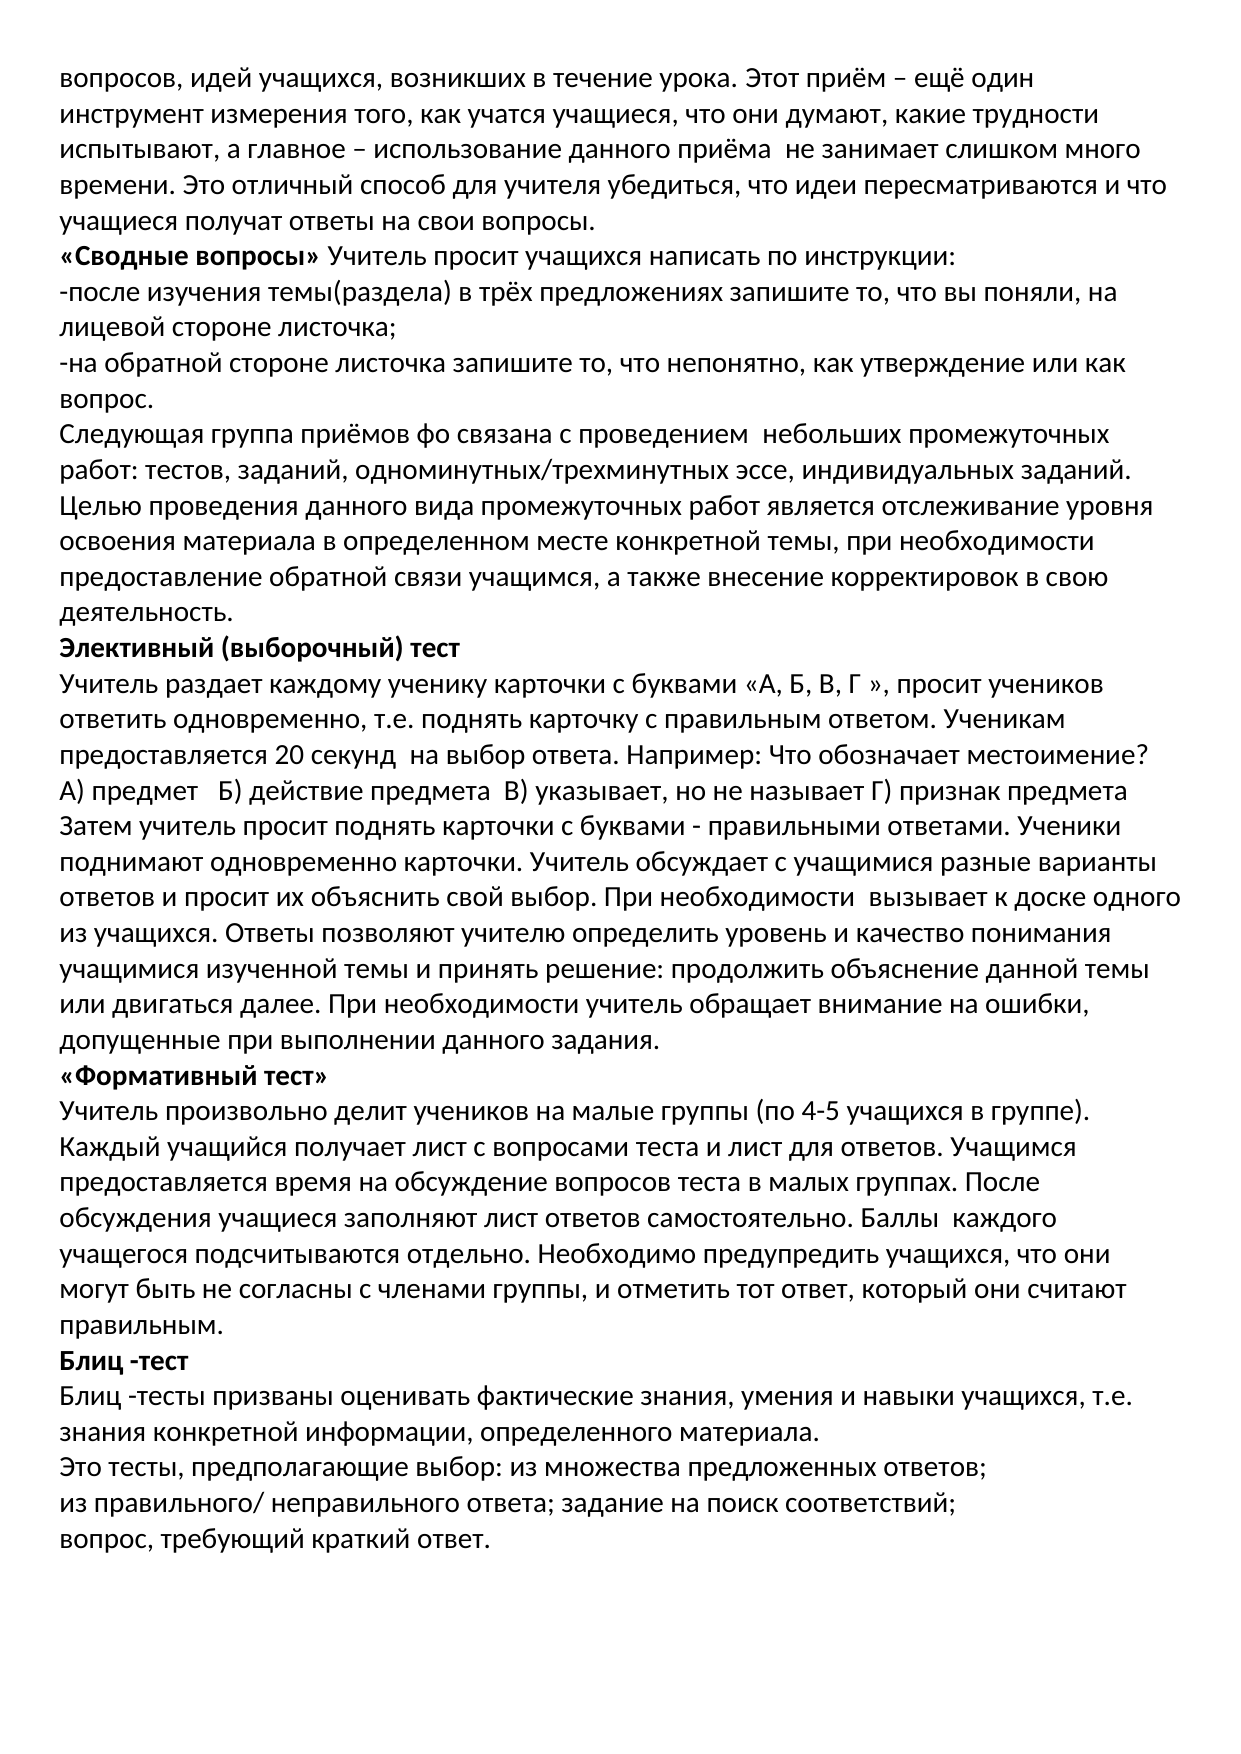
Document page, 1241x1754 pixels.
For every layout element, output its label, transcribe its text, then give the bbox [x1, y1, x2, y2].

text Блиц -тесты призваны оценивать фактические знания, умения и навыки учащихся, т.е. знания конкретной информации, определенного материала. [59, 1377, 1181, 1448]
text вопрос, требующий краткий ответ. [59, 1520, 1181, 1555]
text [59, 59, 1181, 237]
text -после изучения темы(раздела) в трёх предложениях запишите то, что вы поняли, на лицевой стороне листочка; [59, 273, 1181, 344]
text Это тесты, предполагающие выбор: из множества предложенных ответов; [59, 1448, 1181, 1484]
text Затем учитель просит поднять карточки с буквами - правильными ответами. Ученики поднимают одновременно карточки. Учитель обсуждает с учащимися разные варианты ответов и просит их объяснить свой выбор. При необходимости вызывает к доске одного из учащихся. Ответы позволяют учителю определить уровень и качество понимания учащимися изученной темы и принять решение: продолжить объяснение данной темы или двигаться далее. При необходимости учитель обращает внимание на ошибки, допущенные при выполнении данного задания. [59, 807, 1181, 1057]
text Учитель произвольно делит учеников на малые группы (по 4-5 учащихся в группе). Каждый учащийся получает лист с вопросами теста и лист для ответов. Учащимся предоставляется время на обсуждение вопросов теста в малых группах. После обсуждения учащиеся заполняют лист ответов самостоятельно. Баллы каждого учащегося подсчитываются отдельно. Необходимо предупредить учащихся, что они могут быть не согласны с членами группы, и отметить тот ответ, который они считают правильным. [59, 1092, 1181, 1342]
text А) предмет Б) действие предмета В) указывает, но не называет Г) признак предмета [59, 772, 1181, 807]
text Блиц -тест [59, 1342, 1181, 1377]
text -на обратной стороне листочка запишите то, что непонятно, как утверждение или как вопрос. [59, 344, 1181, 415]
text из правильного/ неправильного ответа; задание на поиск соответствий; [59, 1484, 1181, 1520]
text Элективный (выборочный) тест [59, 629, 1181, 665]
text «Сводные вопросы» Учитель просит учащихся написать по инструкции: [59, 237, 1181, 273]
text Следующая группа приёмов фо связана с проведением небольших промежуточных работ: тестов, заданий, одноминутных/трехминутных эссе, индивидуальных заданий. Целью проведения данного вида промежуточных работ является отслеживание уровня освоения материала в определенном месте конкретной темы, при необходимости предоставление обратной связи учащимся, а также внесение корректировок в свою деятельность. [59, 415, 1181, 629]
text Учитель раздает каждому ученику карточки с буквами «A, Б, B, Г », просит учеников ответить одновременно, т.е. поднять карточку с правильным ответом. Ученикам предоставляется 20 секунд на выбор ответа. Например: Что обозначает местоимение? [59, 665, 1181, 772]
text «Формативный тест» [59, 1057, 1181, 1092]
